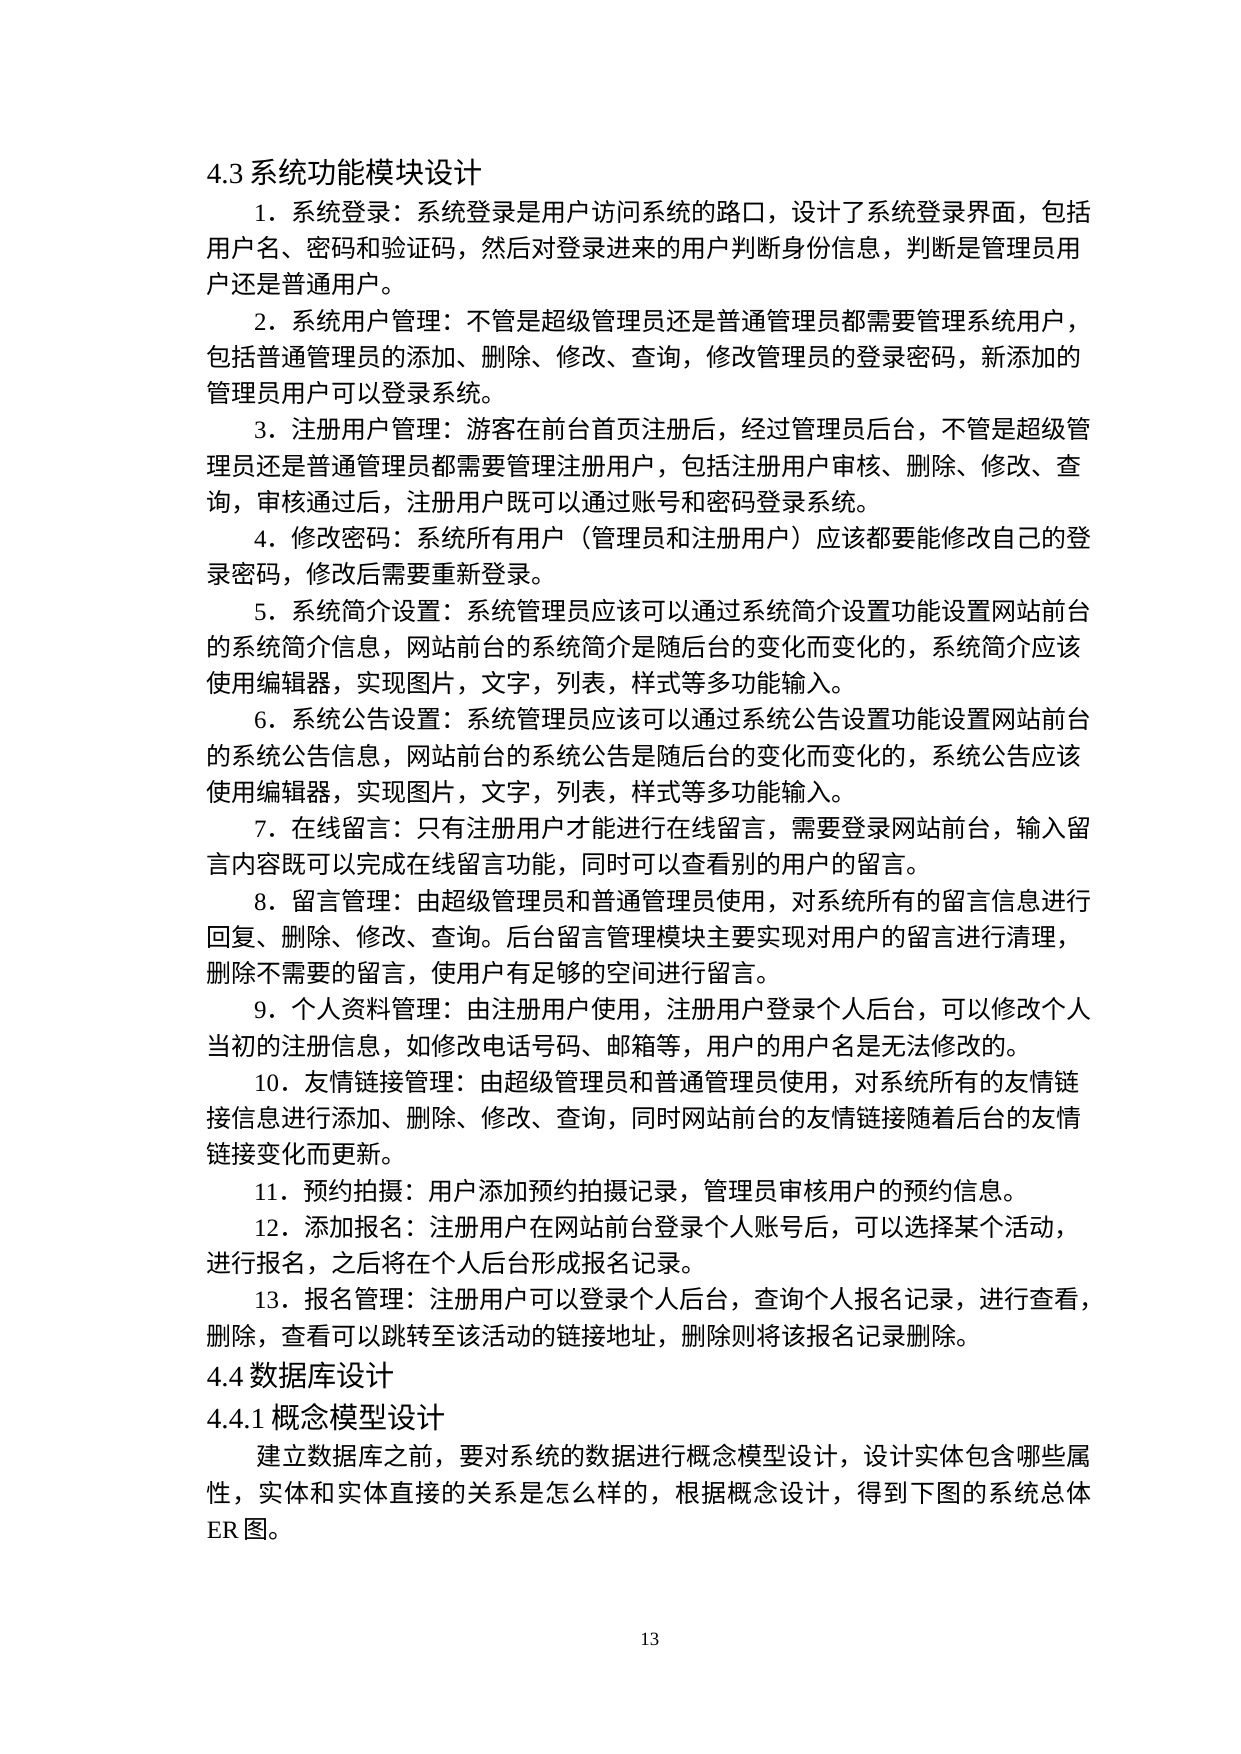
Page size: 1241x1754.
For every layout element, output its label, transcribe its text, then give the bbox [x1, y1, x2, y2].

list 系统用户管理：不管是超级管理员还是普通管理员都需要管理系统用户，包括普通管理员的添加、删除、修改、查询，修改管理员的登录密码，新添加的管理员用户可以登录系统。 [207, 301, 1093, 410]
subtitle 4.4.1概念模型设计 [207, 1394, 1093, 1437]
list 在线留言：只有注册用户才能进行在线留言，需要登录网站前台，输入留言内容既可以完成在线留言功能，同时可以查看别的用户的留言。 [207, 808, 1093, 881]
list 友情链接管理：由超级管理员和普通管理员使用，对系统所有的友情链接信息进行添加、删除、修改、查询，同时网站前台的友情链接随着后台的友情链接变化而更新。 [207, 1062, 1093, 1171]
subtitle 4.4数据库设计 [207, 1352, 1093, 1394]
subtitle 4.3系统功能模块设计 [207, 150, 1093, 192]
list 留言管理：由超级管理员和普通管理员使用，对系统所有的留言信息进行回复、删除、修改、查询。后台留言管理模块主要实现对用户的留言进行清理，删除不需要的留言，使用户有足够的空间进行留言。 [207, 881, 1093, 990]
list 注册用户管理：游客在前台首页注册后，经过管理员后台，不管是超级管理员还是普通管理员都需要管理注册用户，包括注册用户审核、删除、修改、查询，审核通过后，注册用户既可以通过账号和密码登录系统。 [207, 410, 1093, 518]
list 系统登录：系统登录是用户访问系统的路口，设计了系统登录界面，包括用户名、密码和验证码，然后对登录进来的用户判断身份信息，判断是管理员用户还是普通用户。 [207, 192, 1093, 301]
list 个人资料管理：由注册用户使用，注册用户登录个人后台，可以修改个人当初的注册信息，如修改电话号码、邮箱等，用户的用户名是无法修改的。 [207, 990, 1093, 1062]
list 系统简介设置：系统管理员应该可以通过系统简介设置功能设置网站前台的系统简介信息，网站前台的系统简介是随后台的变化而变化的，系统简介应该使用编辑器，实现图片，文字，列表，样式等多功能输入。 [207, 591, 1093, 700]
list 预约拍摄：用户添加预约拍摄记录，管理员审核用户的预约信息。 [207, 1171, 1093, 1207]
text 建立数据库之前，要对系统的数据进行概念模型设计，设计实体包含哪些属性，实体和实体直接的关系是怎么样的，根据概念设计，得到下图的系统总体ER图。 [207, 1437, 1093, 1546]
list 系统公告设置：系统管理员应该可以通过系统公告设置功能设置网站前台的系统公告信息，网站前台的系统公告是随后台的变化而变化的，系统公告应该使用编辑器，实现图片，文字，列表，样式等多功能输入。 [207, 700, 1093, 808]
list 报名管理：注册用户可以登录个人后台，查询个人报名记录，进行查看，删除，查看可以跳转至该活动的链接地址，删除则将该报名记录删除。 [207, 1280, 1093, 1352]
list 修改密码：系统所有用户（管理员和注册用户）应该都要能修改自己的登录密码，修改后需要重新登录。 [207, 518, 1093, 591]
list 添加报名：注册用户在网站前台登录个人账号后，可以选择某个活动，进行报名，之后将在个人后台形成报名记录。 [207, 1207, 1093, 1280]
